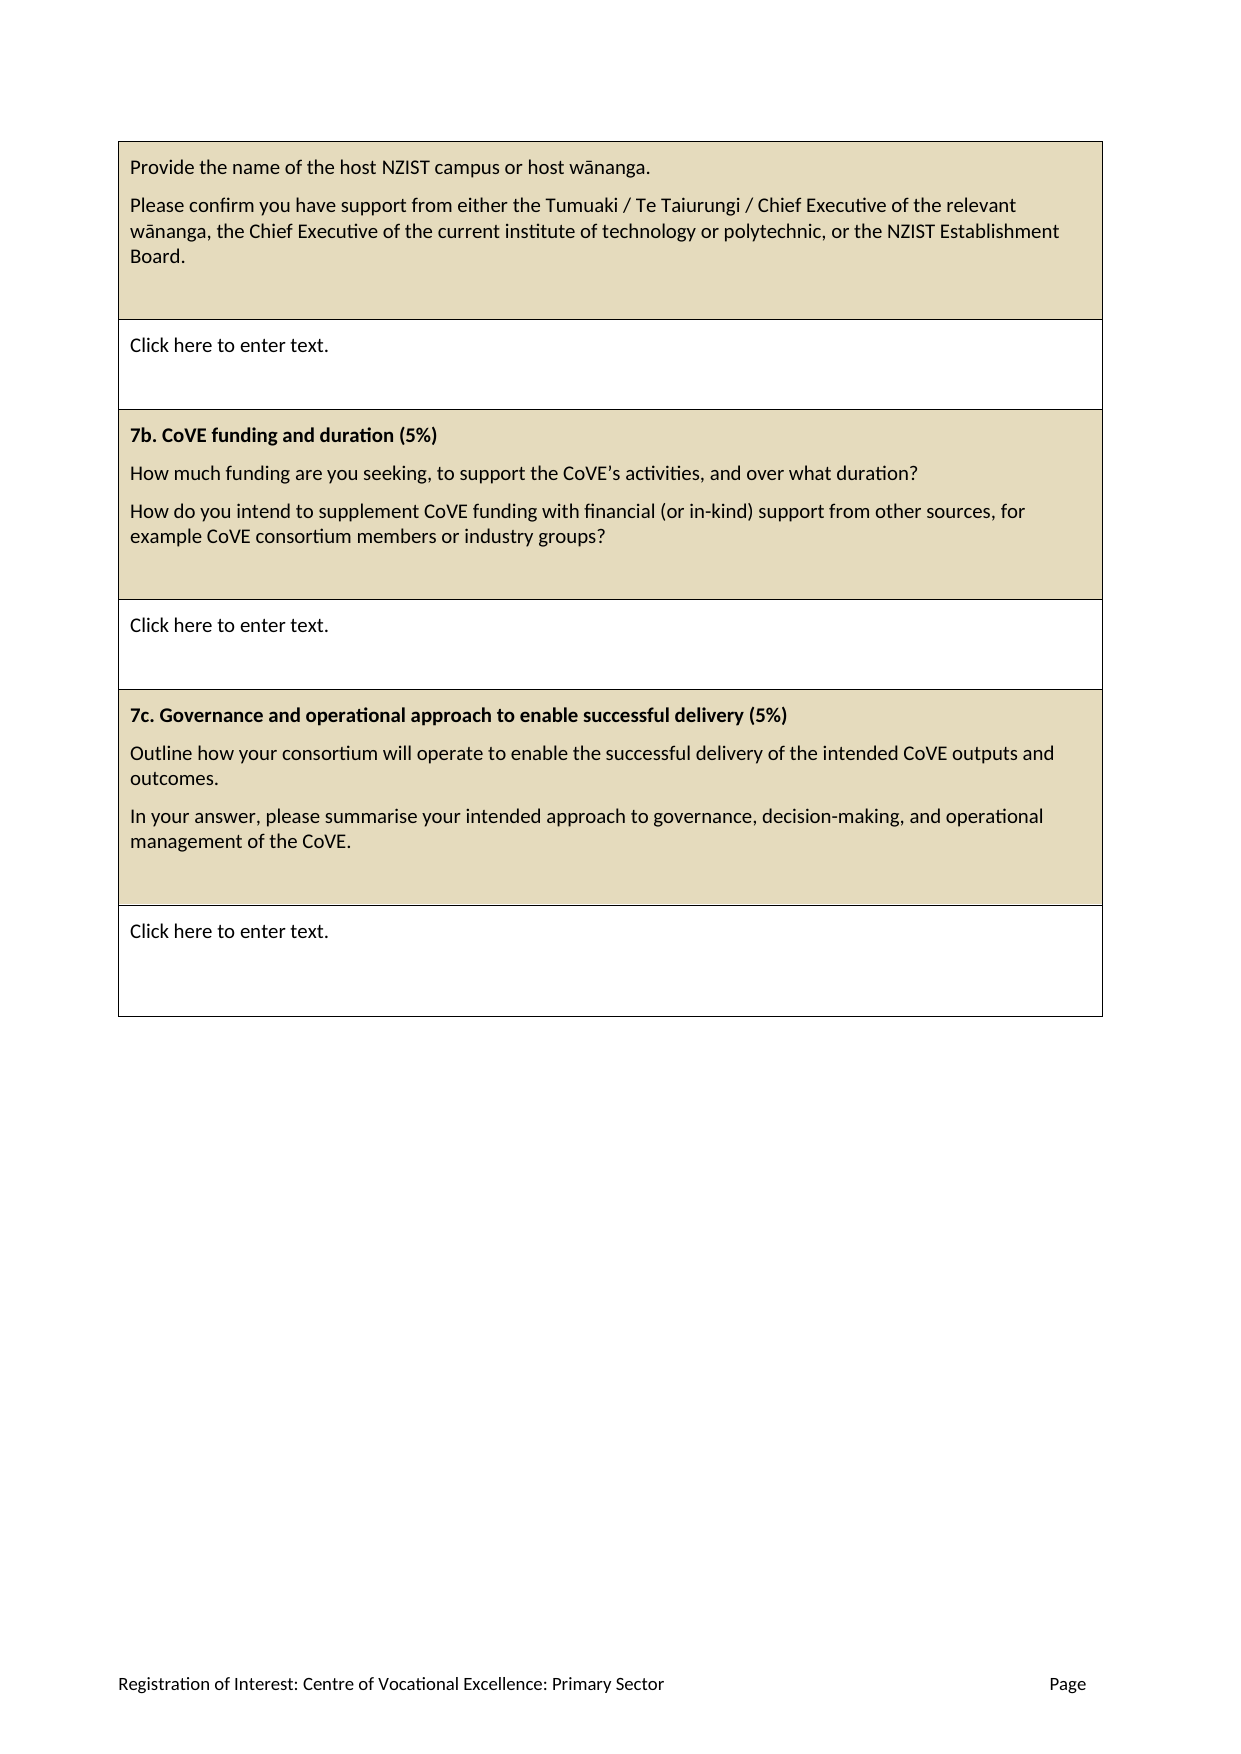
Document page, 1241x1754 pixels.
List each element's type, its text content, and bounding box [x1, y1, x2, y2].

table_cell [119, 320, 1102, 408]
table_cell [119, 600, 1102, 688]
table_cell 7b. CoVE funding and duration (5%) How much funding are you seeking, to support the CoVE’s activities, and over what duration? How do you intend to supplement CoVE funding with financial (or in-kind) support from other sources, for example CoVE consortium members or industry groups? [119, 410, 1102, 599]
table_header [119, 142, 1102, 319]
table_cell [119, 906, 1102, 1016]
table_cell 7c. Governance and operational approach to enable successful delivery (5%) Outline how your consortium will operate to enable the successful delivery of the intended CoVE outputs and outcomes. In your answer, please summarise your intended approach to governance, decision-making, and operational management of the CoVE. [119, 690, 1102, 904]
